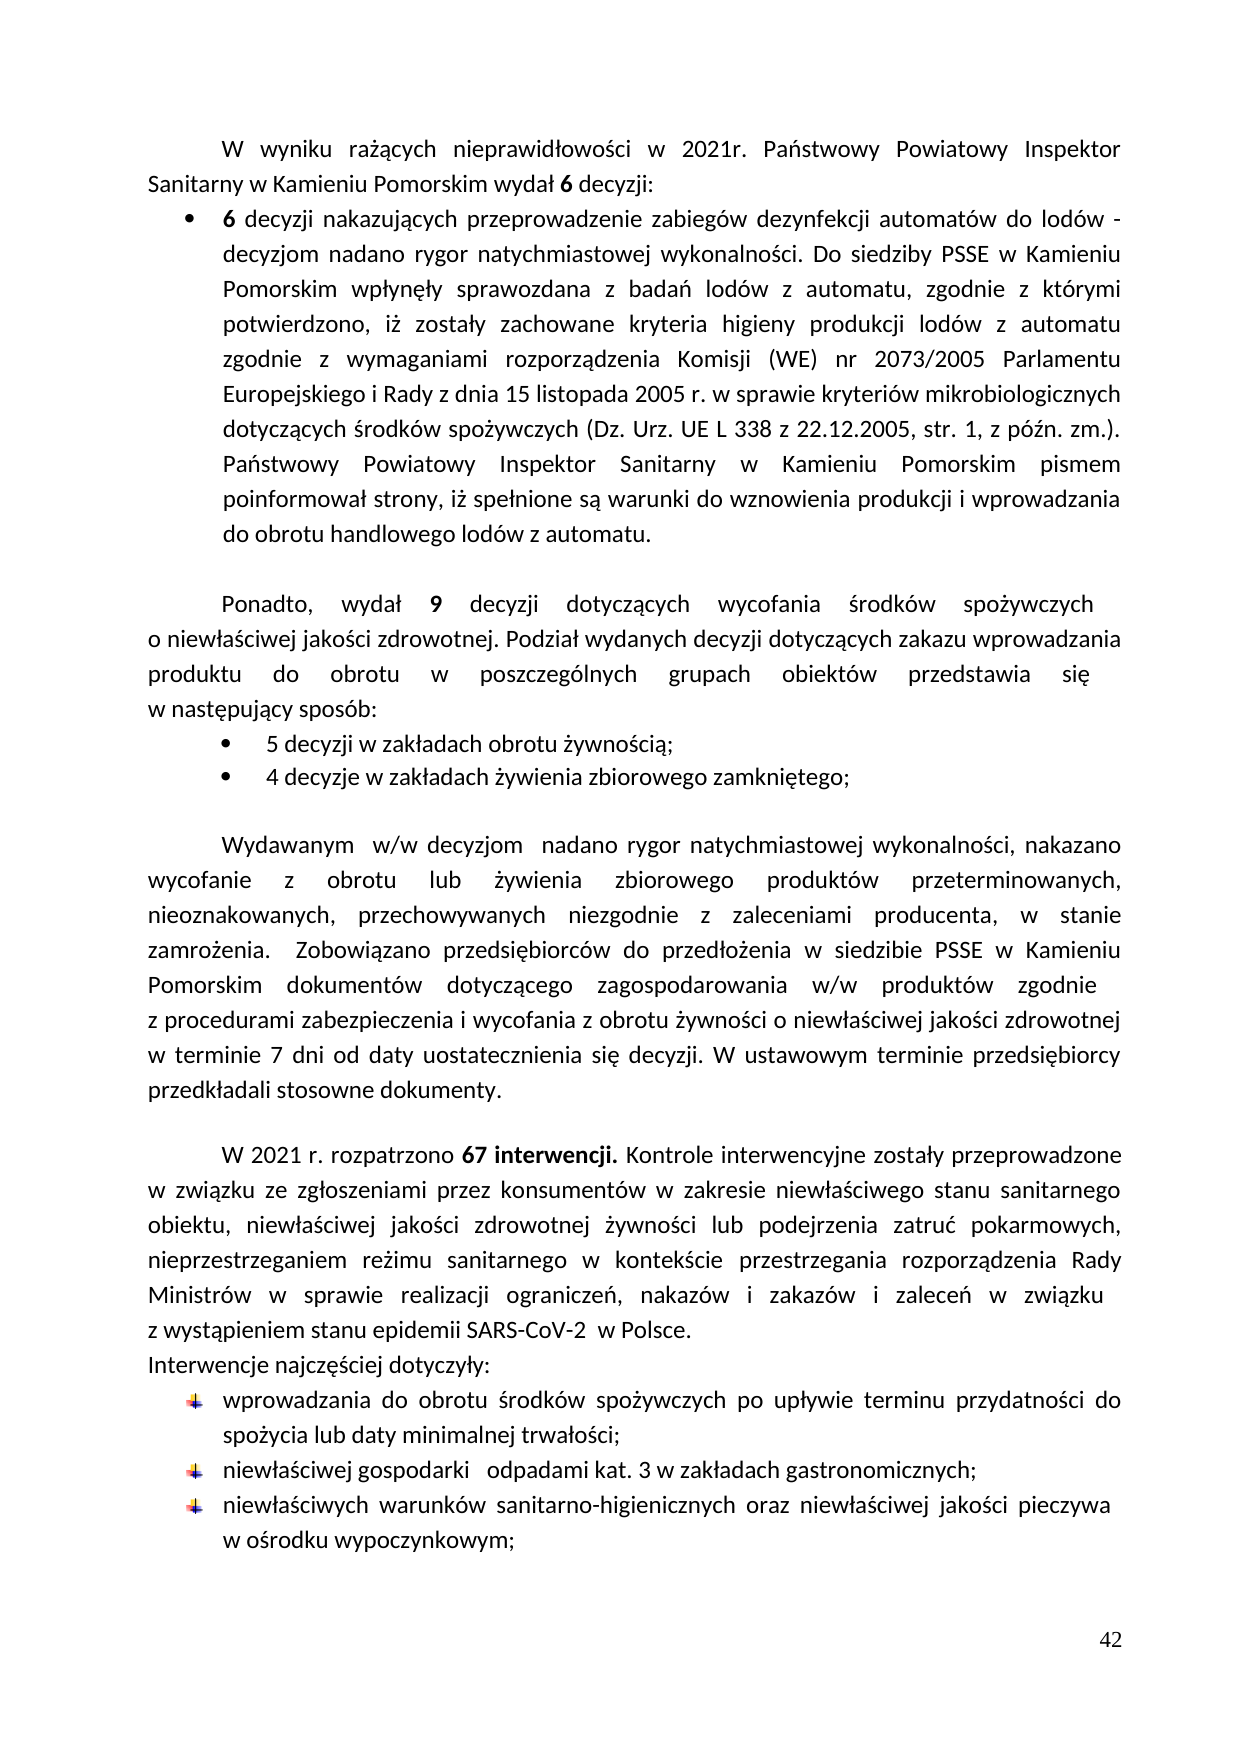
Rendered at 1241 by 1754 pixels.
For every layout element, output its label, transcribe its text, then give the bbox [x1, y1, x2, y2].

text Wydawanym w/w decyzjom nadano rygor natychmiastowej wykonalności, nakazano wycofanie z obrotu lub żywienia zbiorowego produktów przeterminowanych, nieoznakowanych, przechowywanych niezgodnie z zaleceniami producenta, w stanie zamrożenia. Zobowiązano przedsiębiorców do przedłożenia w siedzibie PSSE w Kamieniu Pomorskim dokumentów dotyczącego zagospodarowania w/w produktów zgodnie z procedurami zabezpieczenia i wycofania z obrotu żywności o niewłaściwej jakości zdrowotnej w terminie 7 dni od daty uostatecznienia się decyzji. W ustawowym terminie przedsiębiorcy przedkładali stosowne dokumenty. [148, 829, 1122, 1105]
list niewłaściwych warunków sanitarno-higienicznych oraz niewłaściwej jakości pieczywa w ośrodku wypoczynkowym; [185, 1490, 1122, 1555]
text W wyniku rażących nieprawidłowości w 2021r. Państwowy Powiatowy Inspektor Sanitarny w Kamieniu Pomorskim wydał 6 decyzji: [148, 134, 1122, 199]
list wprowadzania do obrotu środków spożywczych po upływie terminu przydatności do spożycia lub daty minimalnej trwałości; [185, 1385, 1122, 1450]
list 4 decyzje w zakładach żywienia zbiorowego zamkniętego; [221, 762, 1122, 792]
picture [186, 1392, 203, 1409]
text Ponadto, wydał 9 decyzji dotyczących wycofania środków spożywczych o niewłaściwej jakości zdrowotnej. Podział wydanych decyzji dotyczących zakazu wprowadzania produktu do obrotu w poszczególnych grupach obiektów przedstawia się w następujący sposób: [148, 589, 1122, 724]
picture [186, 1497, 203, 1514]
list 6 decyzji nakazujących przeprowadzenie zabiegów dezynfekcji automatów do lodów - decyzjom nadano rygor natychmiastowej wykonalności. Do siedziby PSSE w Kamieniu Pomorskim wpłynęły sprawozdana z badań lodów z automatu, zgodnie z którymi potwierdzono, iż zostały zachowane kryteria higieny produkcji lodów z automatu zgodnie z wymaganiami rozporządzenia Komisji (WE) nr 2073/2005 Parlamentu Europejskiego i Rady z dnia 15 listopada 2005 r. w sprawie kryteriów mikrobiologicznych dotyczących środków spożywczych (Dz. Urz. UE L 338 z 22.12.2005, str. 1, z późn. zm.). Państwowy Powiatowy Inspektor Sanitarny w Kamieniu Pomorskim pismem poinformował strony, iż spełnione są warunki do wznowienia produkcji i wprowadzania do obrotu handlowego lodów z automatu. [185, 204, 1122, 549]
list 5 decyzji w zakładach obrotu żywnością; [221, 729, 1122, 759]
picture [186, 1462, 203, 1479]
text Interwencje najczęściej dotyczyły: [148, 1350, 1122, 1380]
list niewłaściwej gospodarki odpadami kat. 3 w zakładach gastronomicznych; [185, 1455, 1122, 1485]
text W 2021 r. rozpatrzono 67 interwencji. Kontrole interwencyjne zostały przeprowadzone w związku ze zgłoszeniami przez konsumentów w zakresie niewłaściwego stanu sanitarnego obiektu, niewłaściwej jakości zdrowotnej żywności lub podejrzenia zatruć pokarmowych, nieprzestrzeganiem reżimu sanitarnego w kontekście przestrzegania rozporządzenia Rady Ministrów w sprawie realizacji ograniczeń, nakazów i zakazów i zaleceń w związku z wystąpieniem stanu epidemii SARS-CoV-2 w Polsce. [148, 1140, 1122, 1345]
